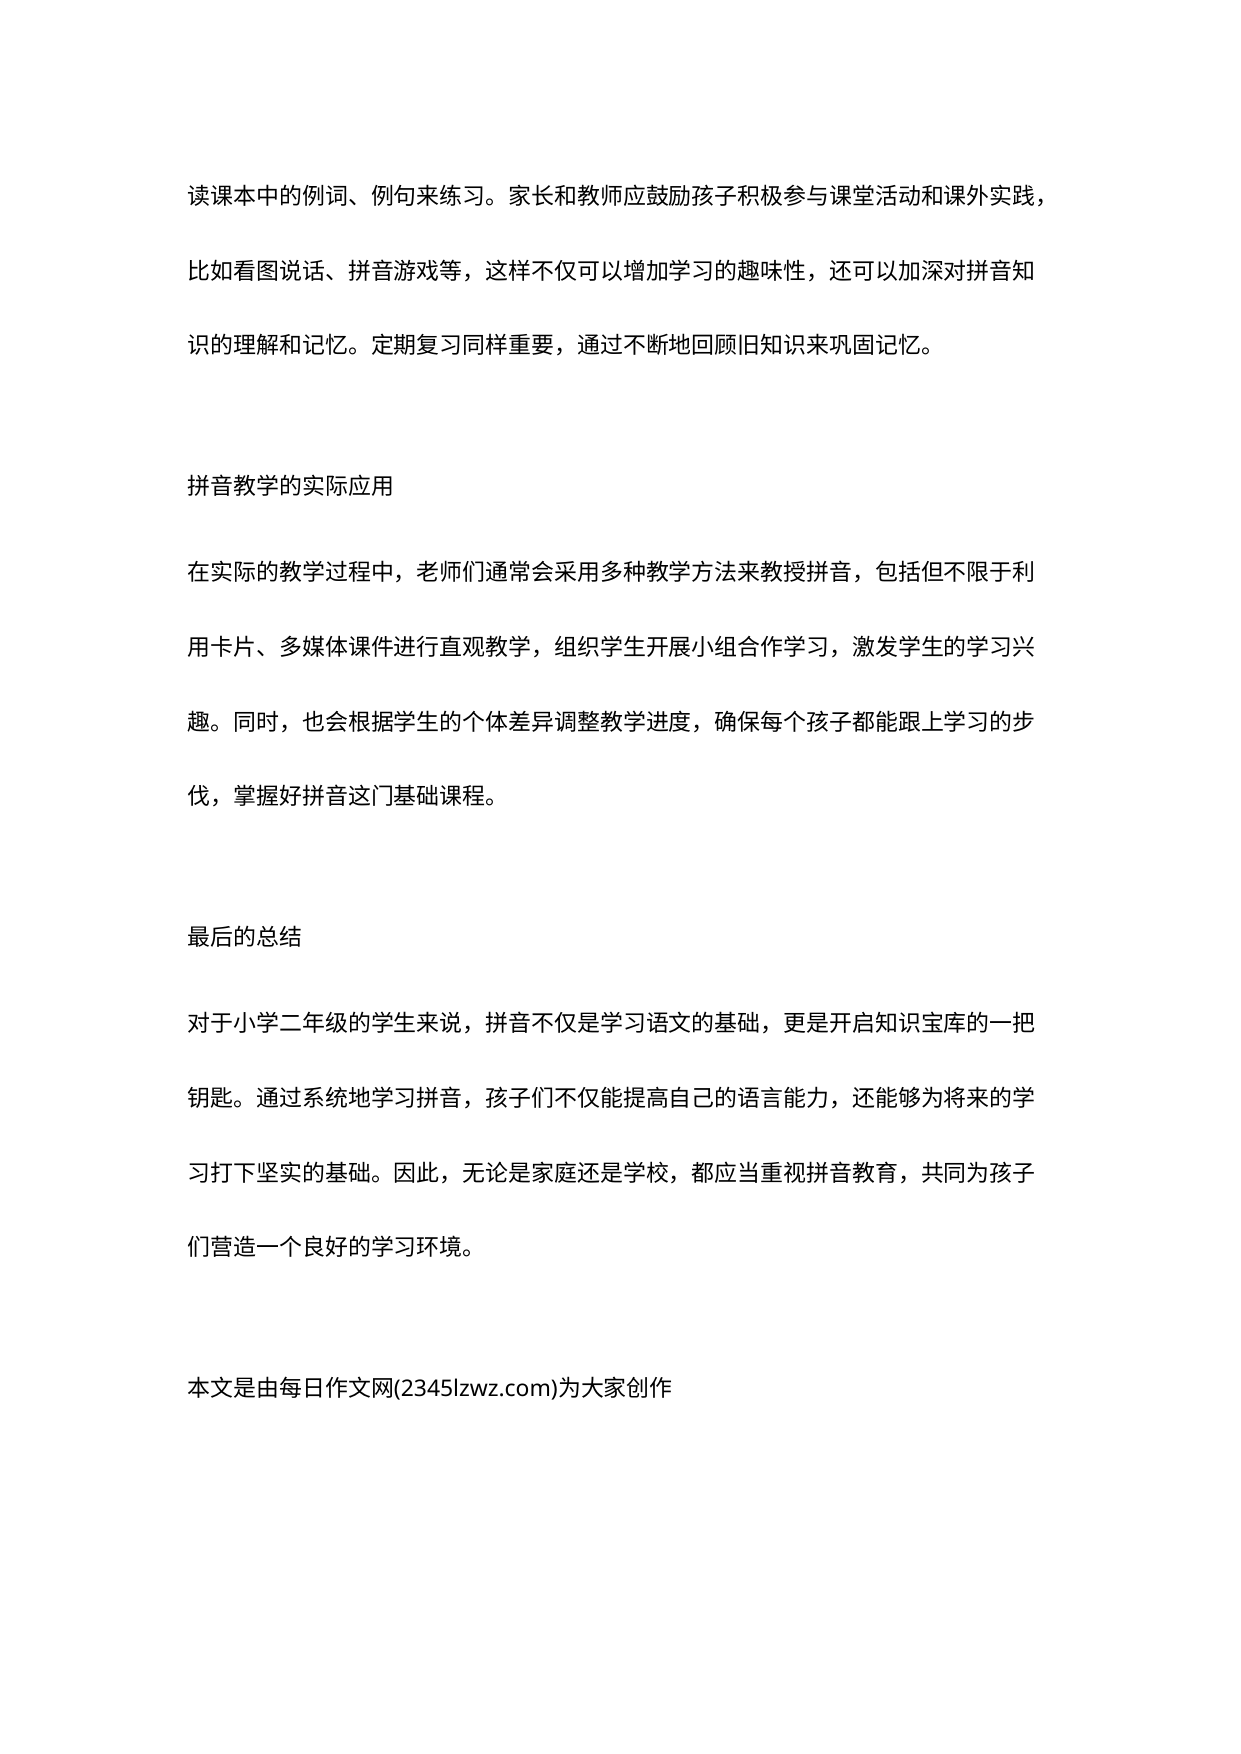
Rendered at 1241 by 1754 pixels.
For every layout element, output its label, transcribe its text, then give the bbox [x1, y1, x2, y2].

text 本文是由每日作文网(2345lzwz.com)为大家创作 [187, 1354, 1053, 1419]
text 在实际的教学过程中，老师们通常会采用多种教学方法来教授拼音，包括但不限于利用卡片、多媒体课件进行直观教学，组织学生开展小组合作学习，激发学生的学习兴趣。同时，也会根据学生的个体差异调整教学进度，确保每个孩子都能跟上学习的步伐，掌握好拼音这门基础课程。 [187, 538, 1053, 827]
text 拼音教学的实际应用 [187, 452, 1053, 517]
text 对于小学二年级的学生来说，拼音不仅是学习语文的基础，更是开启知识宝库的一把钥匙。通过系统地学习拼音，孩子们不仅能提高自己的语言能力，还能够为将来的学习打下坚实的基础。因此，无论是家庭还是学校，都应当重视拼音教育，共同为孩子们营造一个良好的学习环境。 [187, 989, 1053, 1278]
text 最后的总结 [187, 903, 1053, 968]
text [187, 162, 1053, 376]
